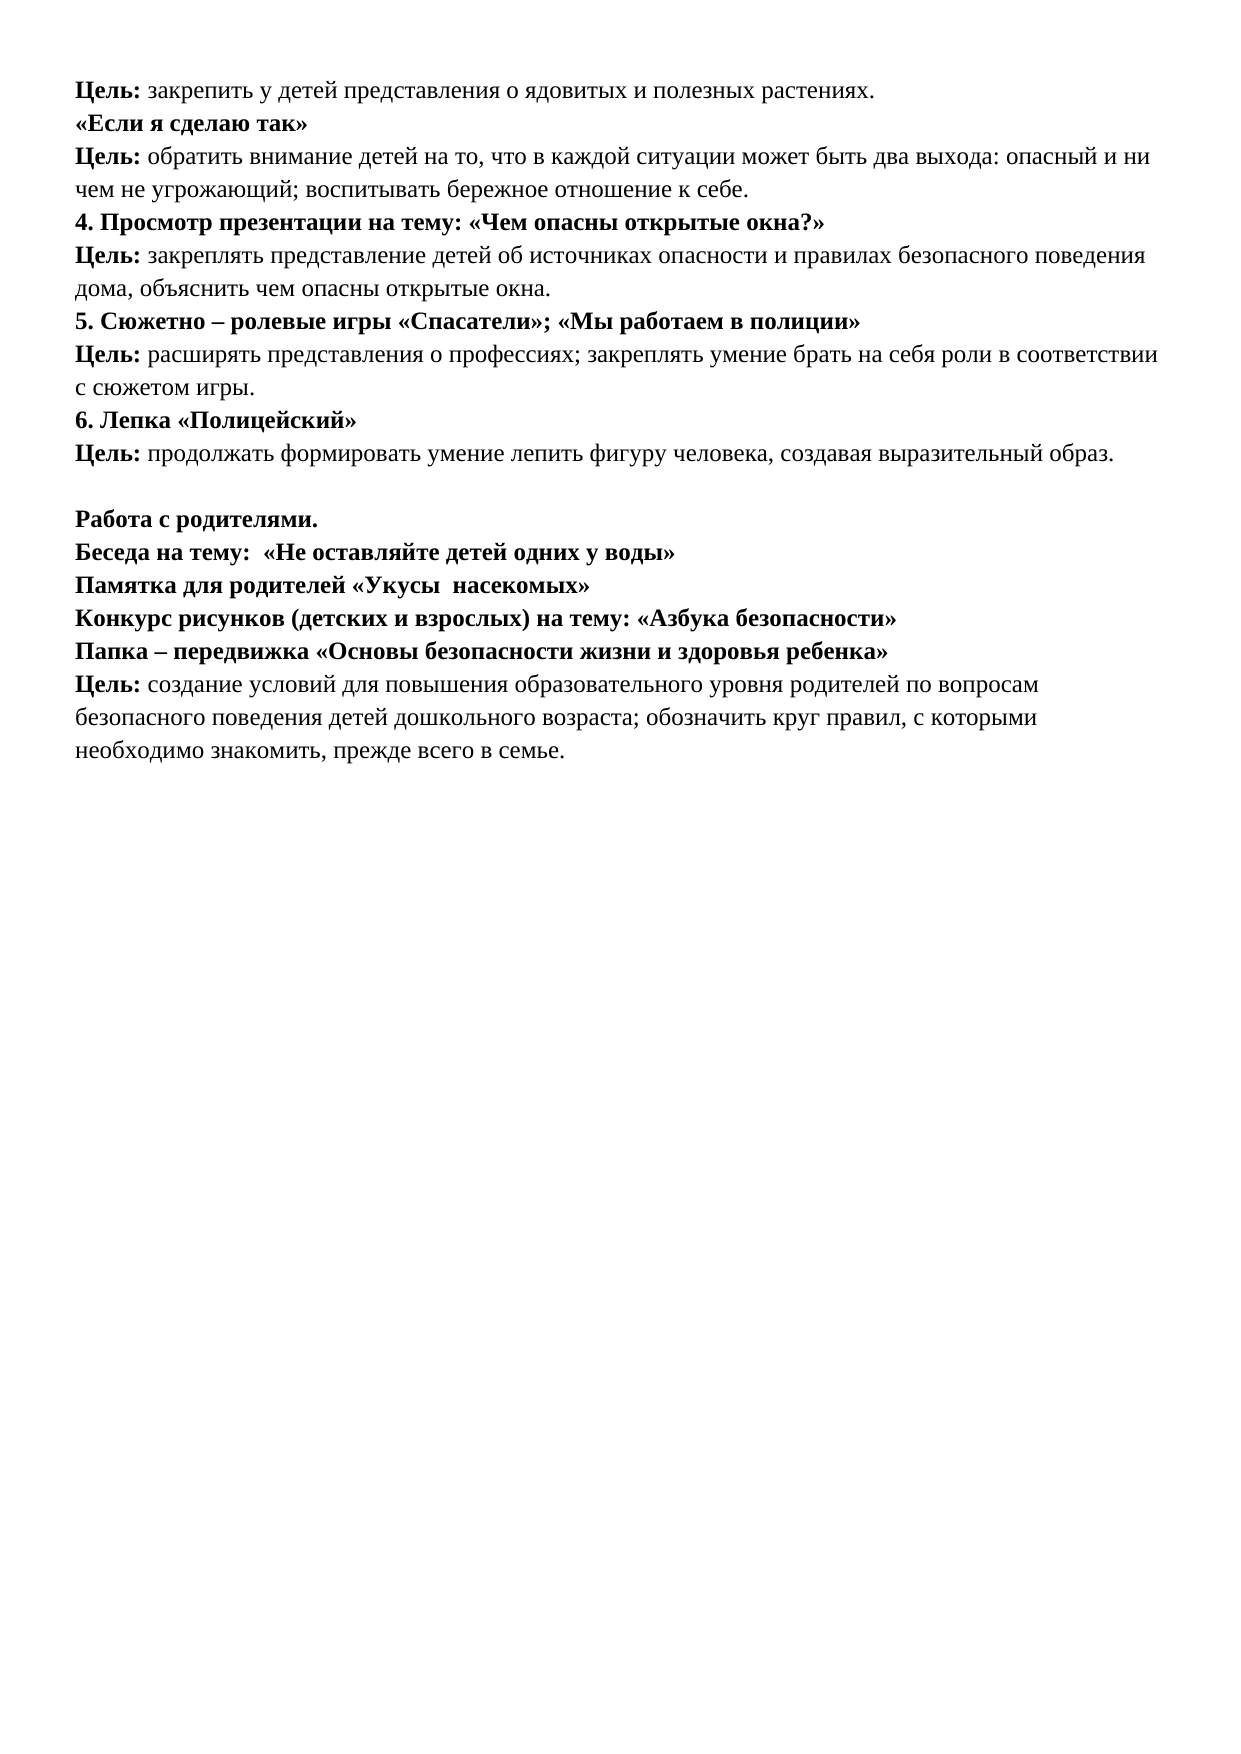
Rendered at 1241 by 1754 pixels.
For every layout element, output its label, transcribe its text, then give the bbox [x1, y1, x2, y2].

text Работа с родителями. [75, 504, 1165, 533]
text Памятка для родителей «Укусы насекомых» [75, 570, 1165, 599]
text Цель: продолжать формировать умение лепить фигуру человека, создавая выразительный образ. [75, 438, 1165, 467]
text Цель: закрепить у детей представления о ядовитых и полезных растениях. [75, 75, 1165, 104]
text Цель: расширять представления о профессиях; закреплять умение брать на себя роли в соответствии с сюжетом игры. [75, 339, 1165, 401]
text Цель: закреплять представление детей об источниках опасности и правилах безопасного поведения дома, объяснить чем опасны открытые окна. [75, 240, 1165, 302]
text Цель: обратить внимание детей на то, что в каждой ситуации может быть два выхода: опасный и ни чем не угрожающий; воспитывать бережное отношение к себе. [75, 141, 1165, 203]
text «Если я сделаю так» [75, 108, 1165, 137]
text 6. Лепка «Полицейский» [75, 405, 1165, 434]
text Беседа на тему: «Не оставляйте детей одних у воды» [75, 537, 1165, 566]
text Конкурс рисунков (детских и взрослых) на тему: «Азбука безопасности» [75, 603, 1165, 632]
text Цель: создание условий для повышения образовательного уровня родителей по вопросам безопасного поведения детей дошкольного возраста; обозначить круг правил, с которыми необходимо знакомить, прежде всего в семье. [75, 669, 1165, 764]
text 4. Просмотр презентации на тему: «Чем опасны открытые окна?» [75, 207, 1165, 236]
text Папка – передвижка «Основы безопасности жизни и здоровья ребенка» [75, 636, 1165, 665]
text 5. Сюжетно – ролевые игры «Спасатели»; «Мы работаем в полиции» [75, 306, 1165, 335]
